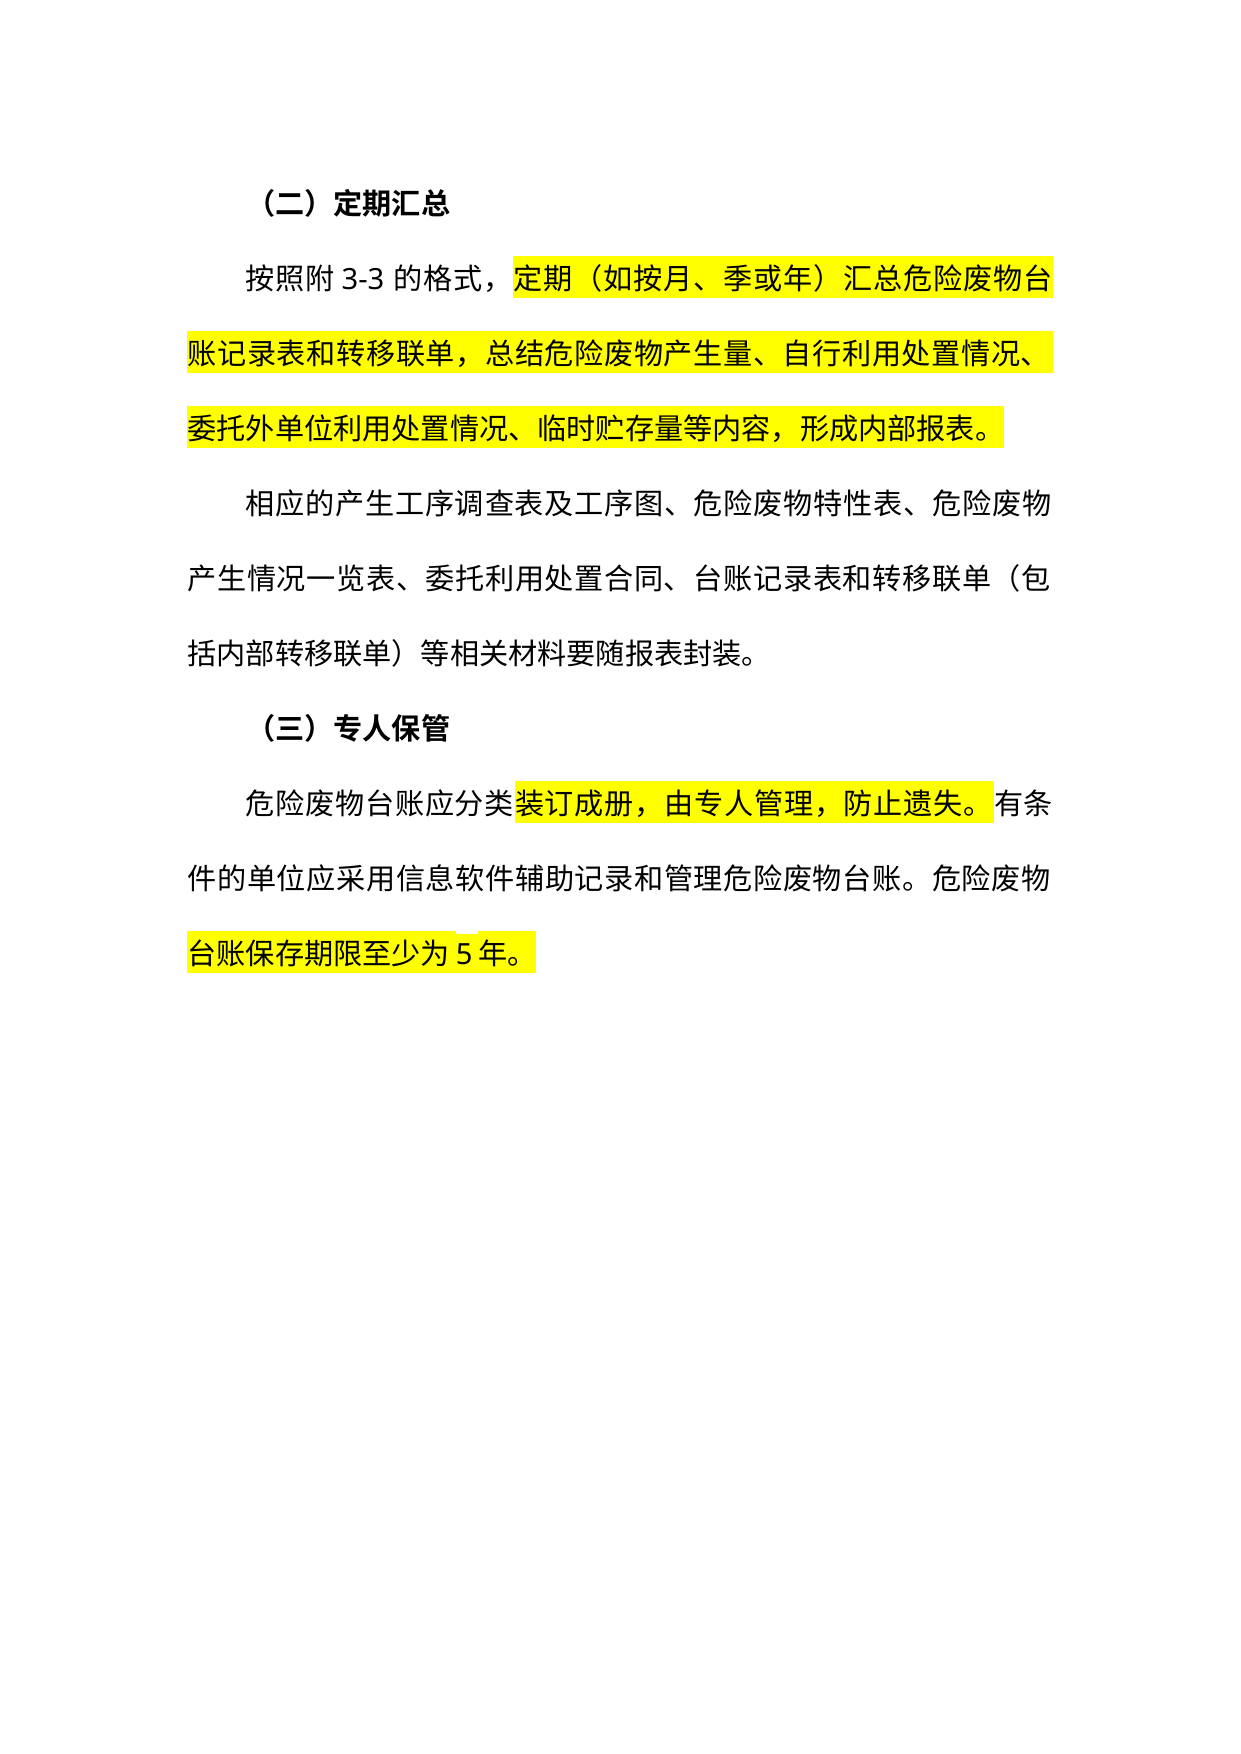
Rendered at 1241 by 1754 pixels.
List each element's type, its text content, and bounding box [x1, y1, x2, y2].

text 按照附3-3 的格式，定期（如按月、季或年）汇总危险废物台账记录表和转移联单，总结危险废物产生量、自行利用处置情况、委托外单位利用处置情况、临时贮存量等内容，形成内部报表。 [187, 239, 1053, 331]
text （三）专人保管 [187, 689, 1053, 764]
text 相应的产生工序调查表及工序图、危险废物特性表、危险废物产生情况一览表、委托利用处置合同、台账记录表和转移联单（包括内部转移联单）等相关材料要随报表封装。 [187, 464, 1053, 689]
text 按照附3-3 的格式，定期（如按月、季或年）汇总危险废物台账记录表和转移联单，总结危险废物产生量、自行利用处置情况、委托外单位利用处置情况、临时贮存量等内容，形成内部报表。 [187, 373, 1053, 464]
text 危险废物台账应分类装订成册，由专人管理，防止遗失。有条件的单位应采用信息软件辅助记录和管理危险废物台账。危险废物台账保存期限至少为5年。 [187, 764, 1053, 989]
text （二）定期汇总 [187, 164, 1053, 239]
